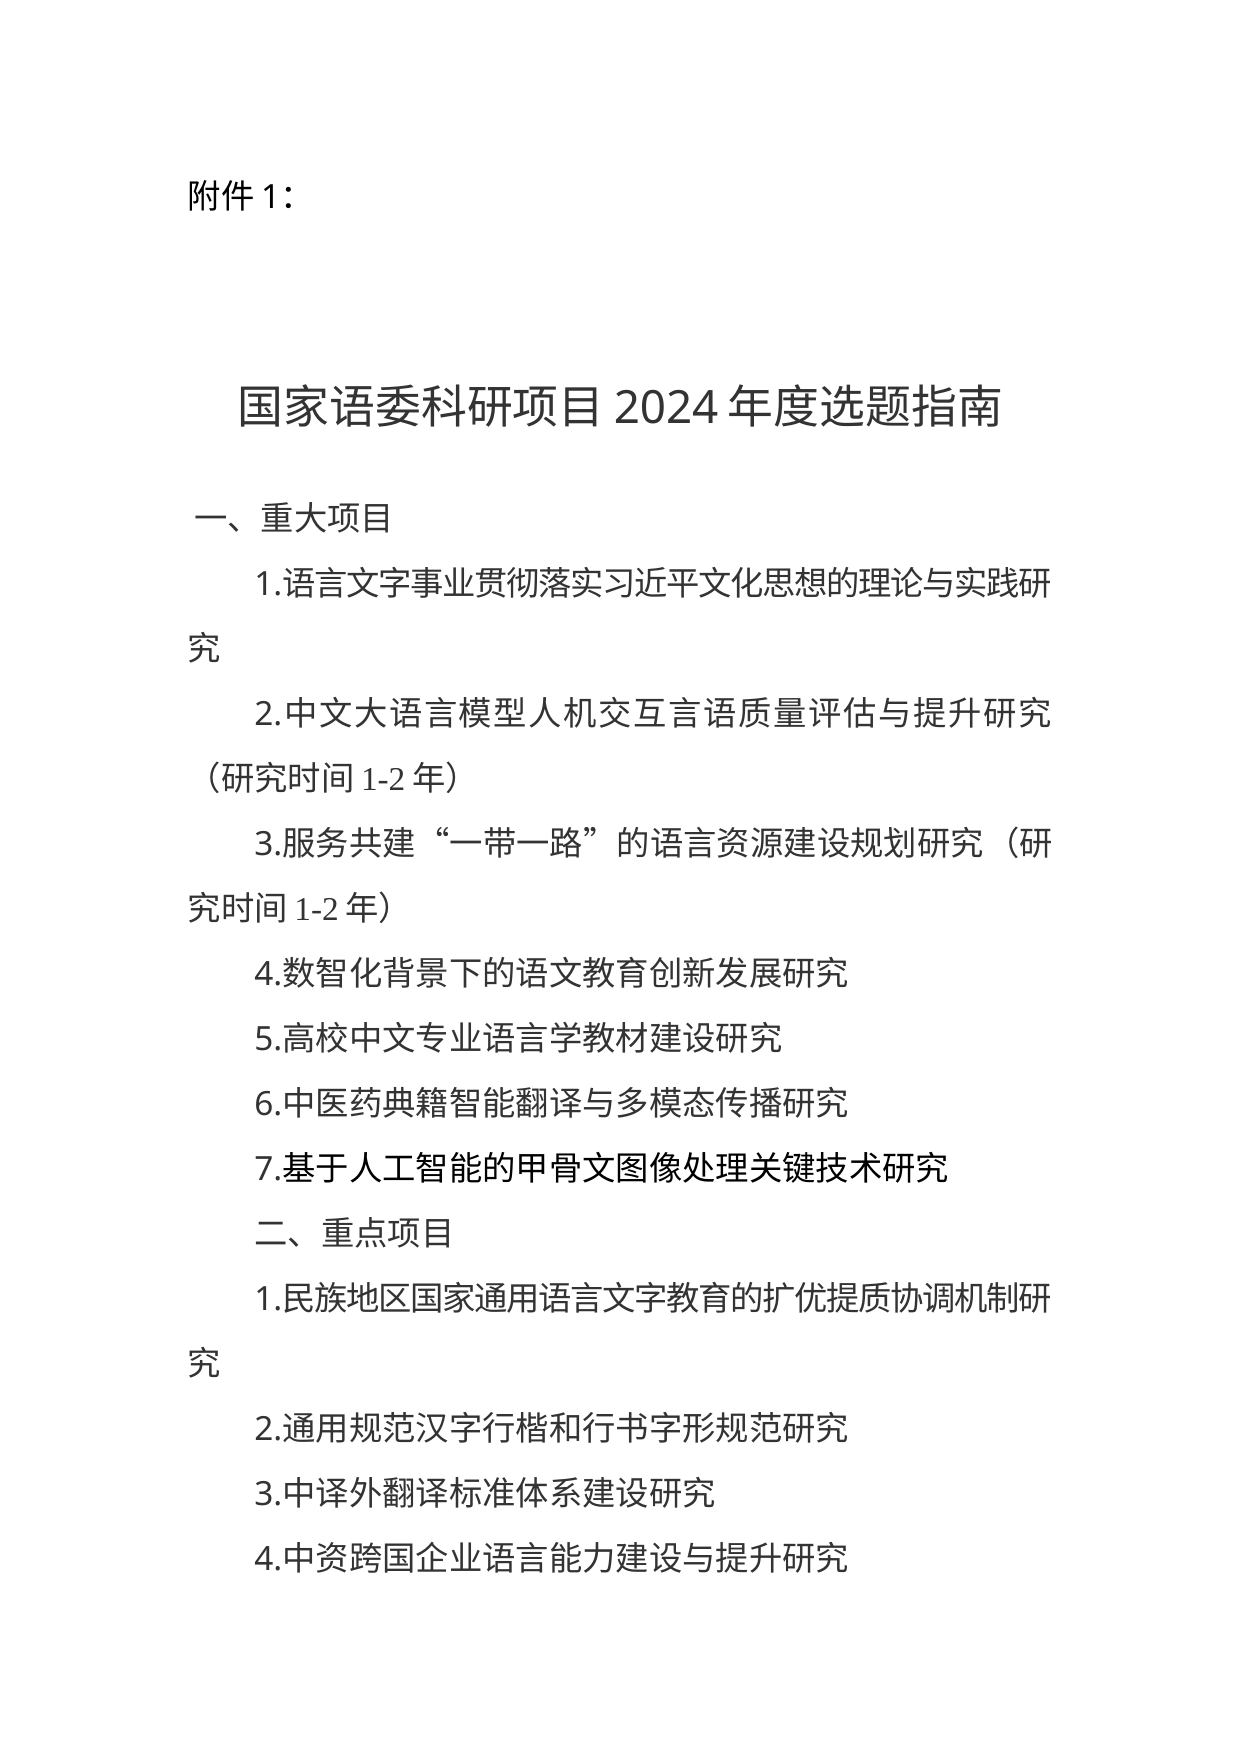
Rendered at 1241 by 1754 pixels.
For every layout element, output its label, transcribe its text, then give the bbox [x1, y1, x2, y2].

text 1.民族地区国家通用语言文字教育的扩优提质协调机制研究 [187, 1263, 1053, 1393]
text 6.中医药典籍智能翻译与多模态传播研究 [187, 1068, 1053, 1133]
text 国家语委科研项目2024年度选题指南 [187, 354, 1053, 452]
text 2.通用规范汉字行楷和行书字形规范研究 [187, 1393, 1053, 1458]
text 附件1： [187, 162, 1053, 227]
text 3.服务共建“一带一路”的语言资源建设规划研究（研究时间1-2年） [187, 808, 1053, 938]
text 1.语言文字事业贯彻落实习近平文化思想的理论与实践研究 [187, 548, 1053, 678]
text 7.基于人工智能的甲骨文图像处理关键技术研究 [187, 1133, 1053, 1198]
text 2.中文大语言模型人机交互言语质量评估与提升研究（研究时间1-2年） [187, 678, 1053, 808]
text 5.高校中文专业语言学教材建设研究 [187, 1003, 1053, 1068]
text 一、重大项目 [187, 483, 1053, 548]
text 4.中资跨国企业语言能力建设与提升研究 [187, 1523, 1053, 1588]
text 3.中译外翻译标准体系建设研究 [187, 1458, 1053, 1523]
text 4.数智化背景下的语文教育创新发展研究 [187, 938, 1053, 1003]
text 二、重点项目 [187, 1198, 1053, 1263]
